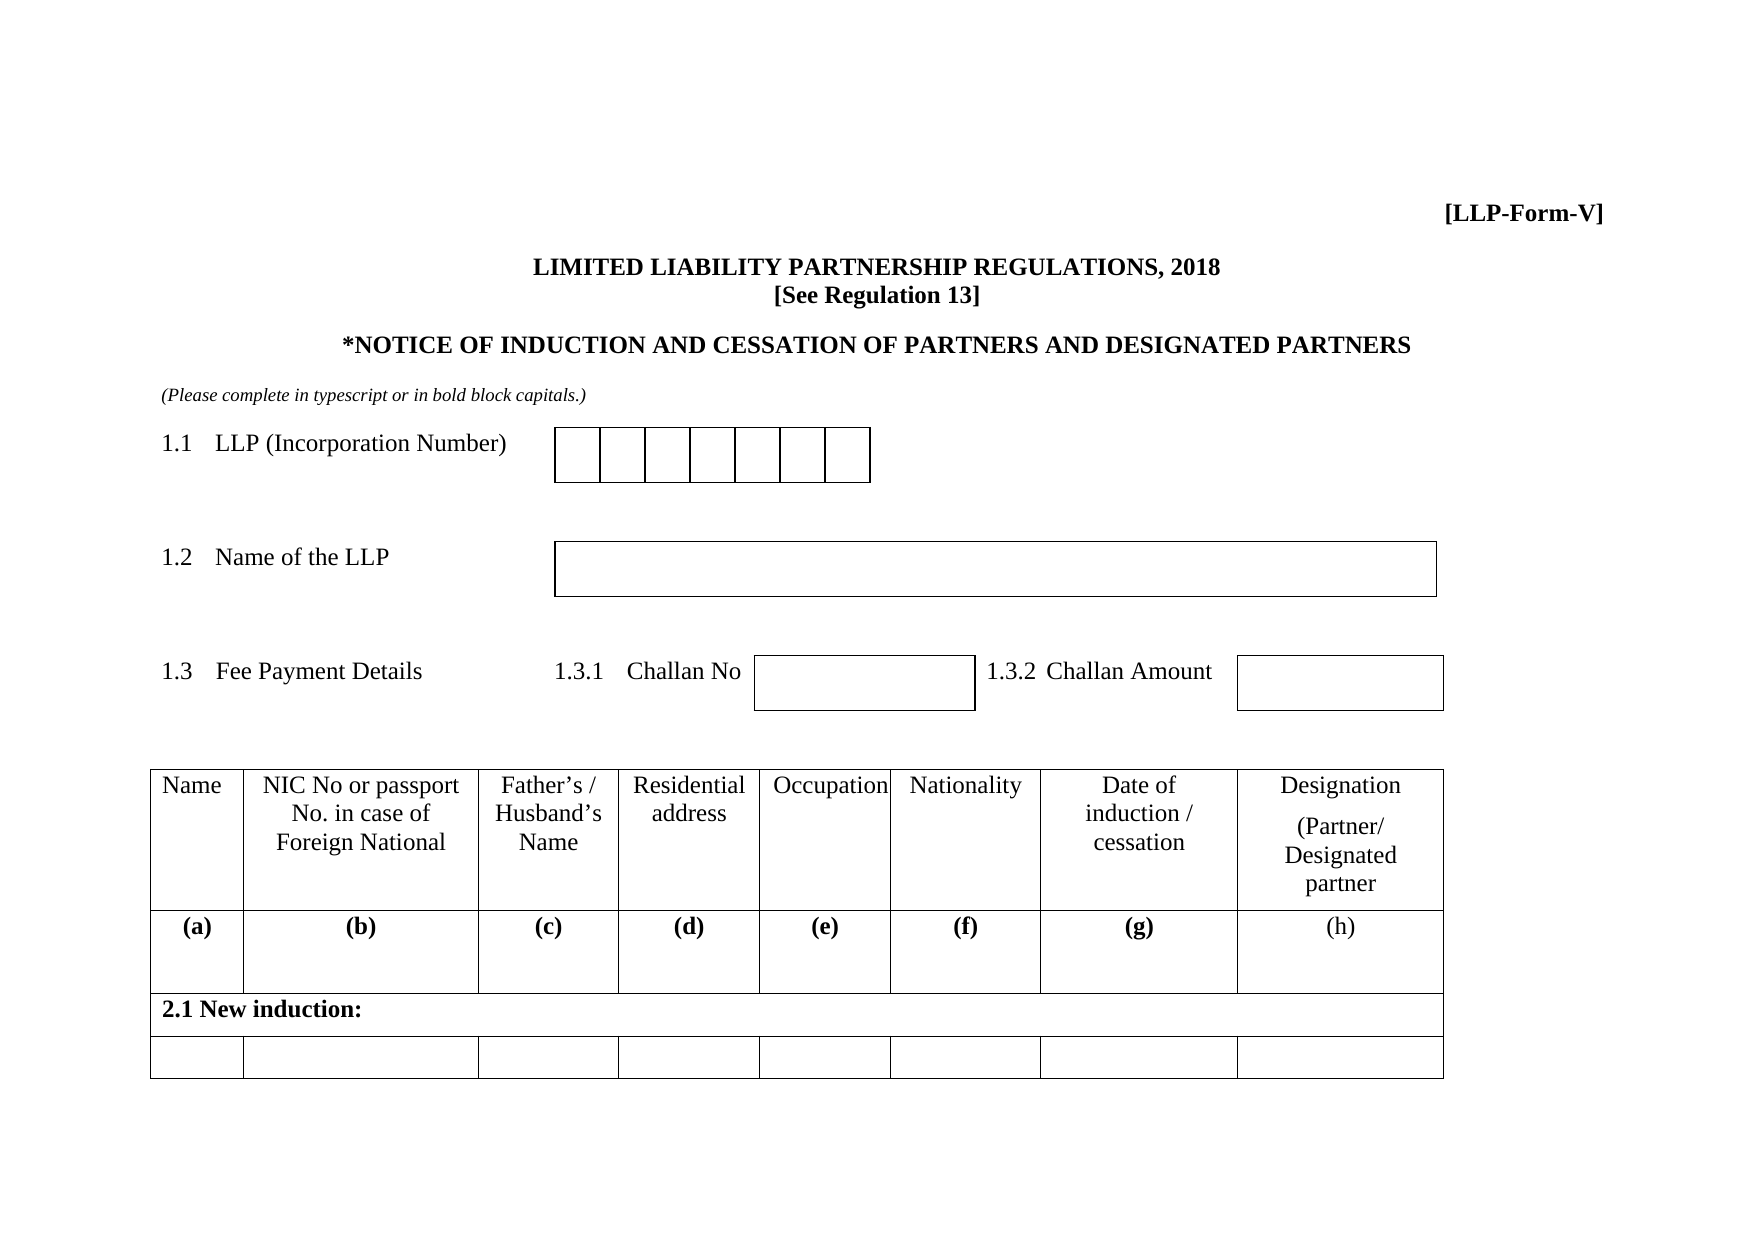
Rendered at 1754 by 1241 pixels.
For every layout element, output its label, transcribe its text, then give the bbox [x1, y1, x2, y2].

table_header LLP (Incorporation Number) [204, 427, 554, 482]
table_cell [1238, 1037, 1443, 1078]
table_header Challan Amount [1048, 655, 1237, 710]
table_header Name of the LLP [204, 541, 554, 596]
table_cell [151, 1037, 243, 1078]
table_cell [891, 1037, 1040, 1078]
table_header Date of induction / cessation [1041, 770, 1237, 910]
text LIMITED LIABILITY PARTNERSHIP REGULATIONS, 2018 [150, 252, 1604, 280]
table_cell [619, 1037, 759, 1078]
table_header [691, 428, 734, 482]
table_header Name [151, 770, 243, 910]
table_cell [1041, 1037, 1237, 1078]
table_header [755, 656, 974, 710]
table_cell (g) [1041, 911, 1237, 993]
table_header [646, 428, 689, 482]
table_header 1.2 [150, 541, 204, 596]
table_header [556, 542, 1436, 596]
table_header [826, 428, 869, 482]
table_header [1238, 656, 1443, 710]
table_cell 2.1 New induction: [151, 994, 1443, 1036]
text [LLP-Form-V] [150, 198, 1604, 226]
table_cell [760, 1037, 890, 1078]
table_header 1.3.2 [976, 655, 1047, 710]
table_header Nationality [891, 770, 1040, 910]
table_header Fee Payment Details [204, 655, 543, 710]
text *NOTICE OF INDUCTION AND CESSATION OF PARTNERS AND DESIGNATED PARTNERS [150, 330, 1604, 359]
text [See Regulation 13] [150, 280, 1604, 309]
table_header Residential address [619, 770, 759, 910]
table_header NIC No or passport No. in case of Foreign National [244, 770, 478, 910]
table_header (Please complete in typescript or in bold block capitals.) [150, 384, 1121, 427]
table_cell [244, 1037, 478, 1078]
table_cell [479, 1037, 618, 1078]
table_header Challan No [615, 655, 754, 710]
table_cell (f) [891, 911, 1040, 993]
table_header [601, 428, 644, 482]
table_header Designation (Partner/Designated partner [1238, 770, 1443, 910]
table_cell (h) [1238, 911, 1443, 993]
table_cell (a) [151, 911, 243, 993]
table_header 1.3 [150, 655, 204, 710]
table_cell (e) [760, 911, 890, 993]
table_cell (d) [619, 911, 759, 993]
table_header [781, 428, 824, 482]
table_cell (b) [244, 911, 478, 993]
table_header 1.3.1 [543, 655, 615, 710]
table_header Father’s / Husband’s Name [479, 770, 618, 910]
table_header [736, 428, 779, 482]
table_header 1.1 [150, 427, 204, 482]
table_header [556, 428, 599, 482]
table_cell (c) [479, 911, 618, 993]
table_header Occupation [760, 770, 890, 910]
